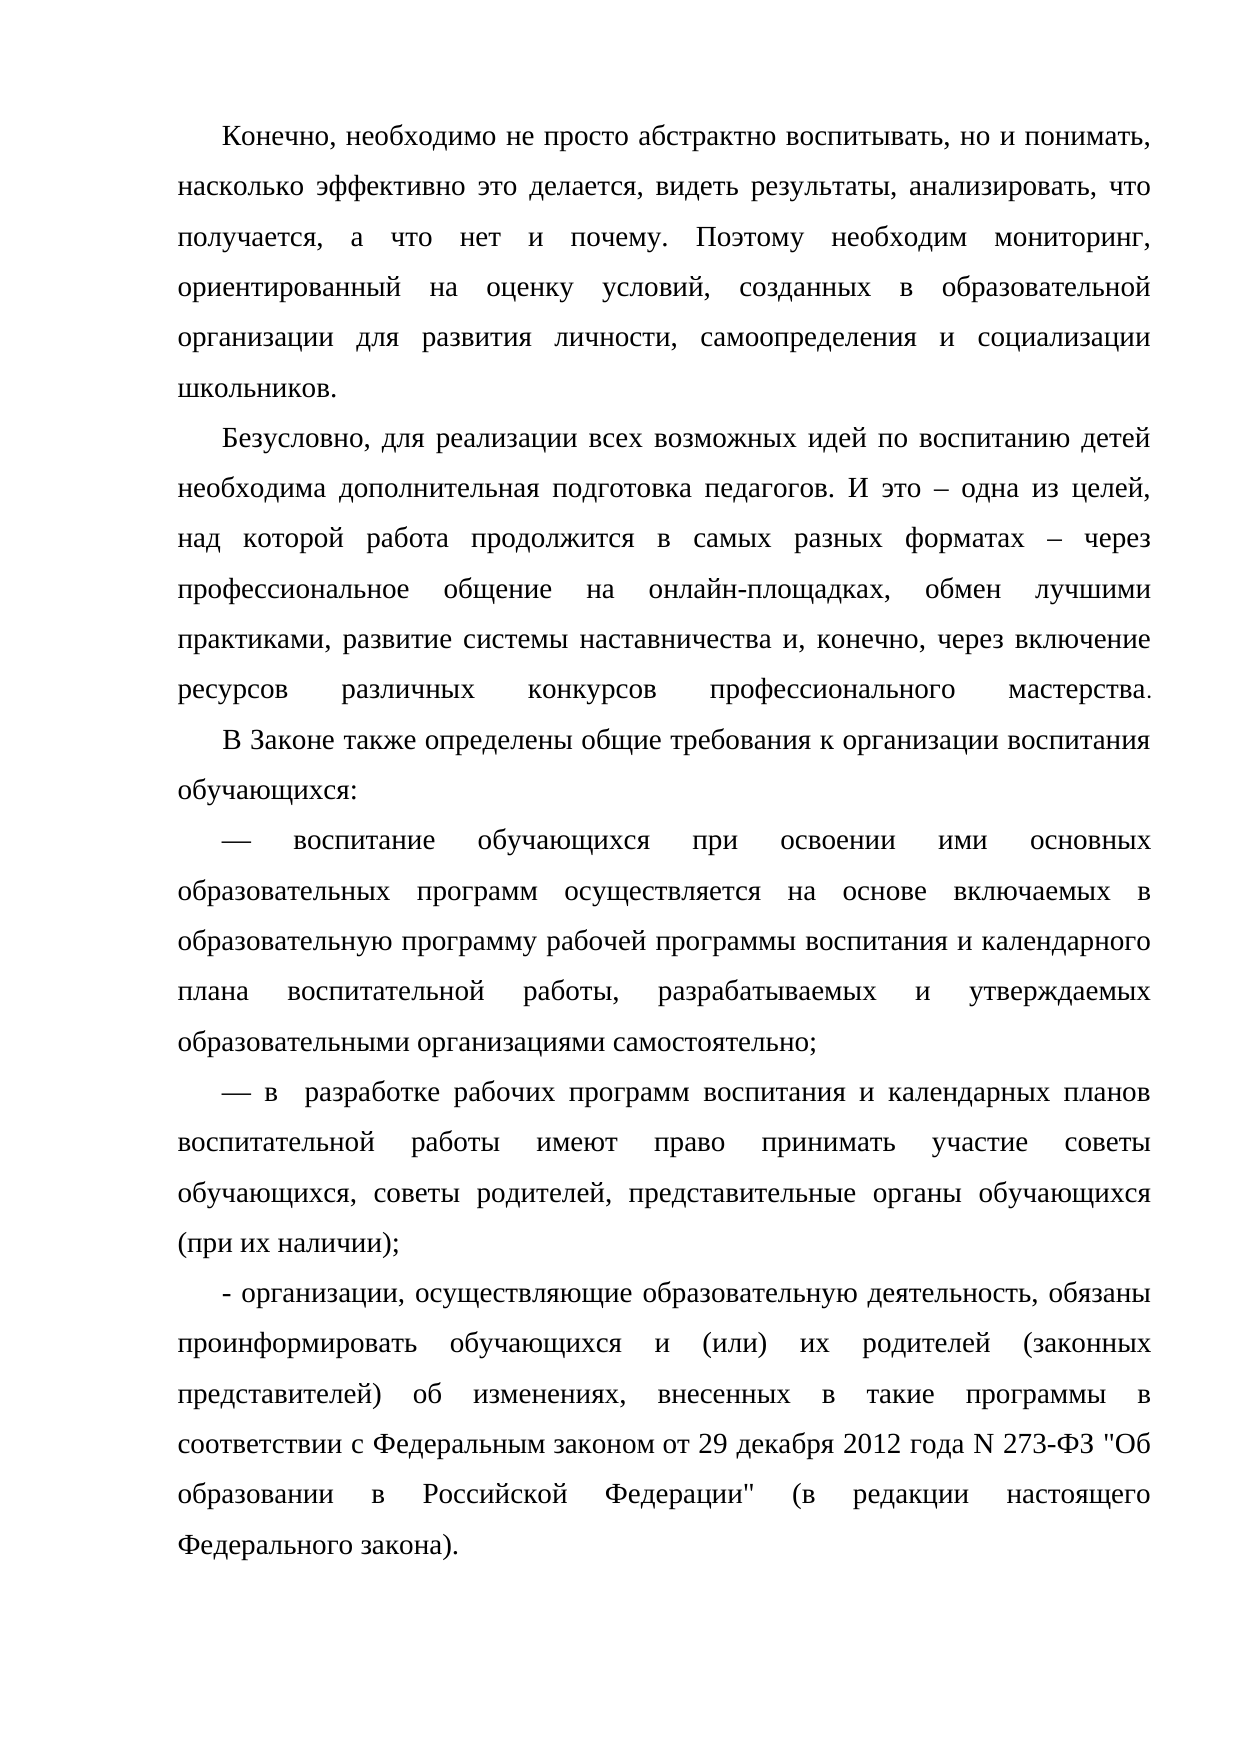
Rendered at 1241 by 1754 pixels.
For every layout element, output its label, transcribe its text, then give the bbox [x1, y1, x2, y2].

text Безусловно, для реализации всех возможных идей по воспитанию детей необходима дополнительная подготовка педагогов. И это – одна из целей, над которой работа продолжится в самых разных форматах – через профессиональное общение на онлайн-площадках, обмен лучшими практиками, развитие системы наставничества и, конечно, через включение ресурсов различных конкурсов профессионального мастерства. В Законе также определены общие требования к организации воспитания обучающихся: [177, 420, 1152, 806]
text — воспитание обучающихся при освоении ими основных образовательных программ осуществляется на основе включаемых в образовательную программу рабочей программы воспитания и календарного плана воспитательной работы, разрабатываемых и утверждаемых образовательными организациями самостоятельно; [177, 822, 1152, 1057]
text — в разработке рабочих программ воспитания и календарных планов воспитательной работы имеют право принимать участие советы обучающихся, советы родителей, представительные органы обучающихся (при их наличии); [177, 1074, 1152, 1258]
text Конечно, необходимо не просто абстрактно воспитывать, но и понимать, насколько эффективно это делается, видеть результаты, анализировать, что получается, а что нет и почему. Поэтому необходим мониторинг, ориентированный на оценку условий, созданных в образовательной организации для развития личности, самоопределения и социализации школьников. [177, 118, 1152, 403]
text - организации, осуществляющие образовательную деятельность, обязаны проинформировать обучающихся и (или) их родителей (законных представителей) об изменениях, внесенных в такие программы в соответствии с Федеральным законом от 29 декабря 2012 года N 273-ФЗ "Об образовании в Российской Федерации" (в редакции настоящего Федерального закона). [177, 1275, 1152, 1560]
